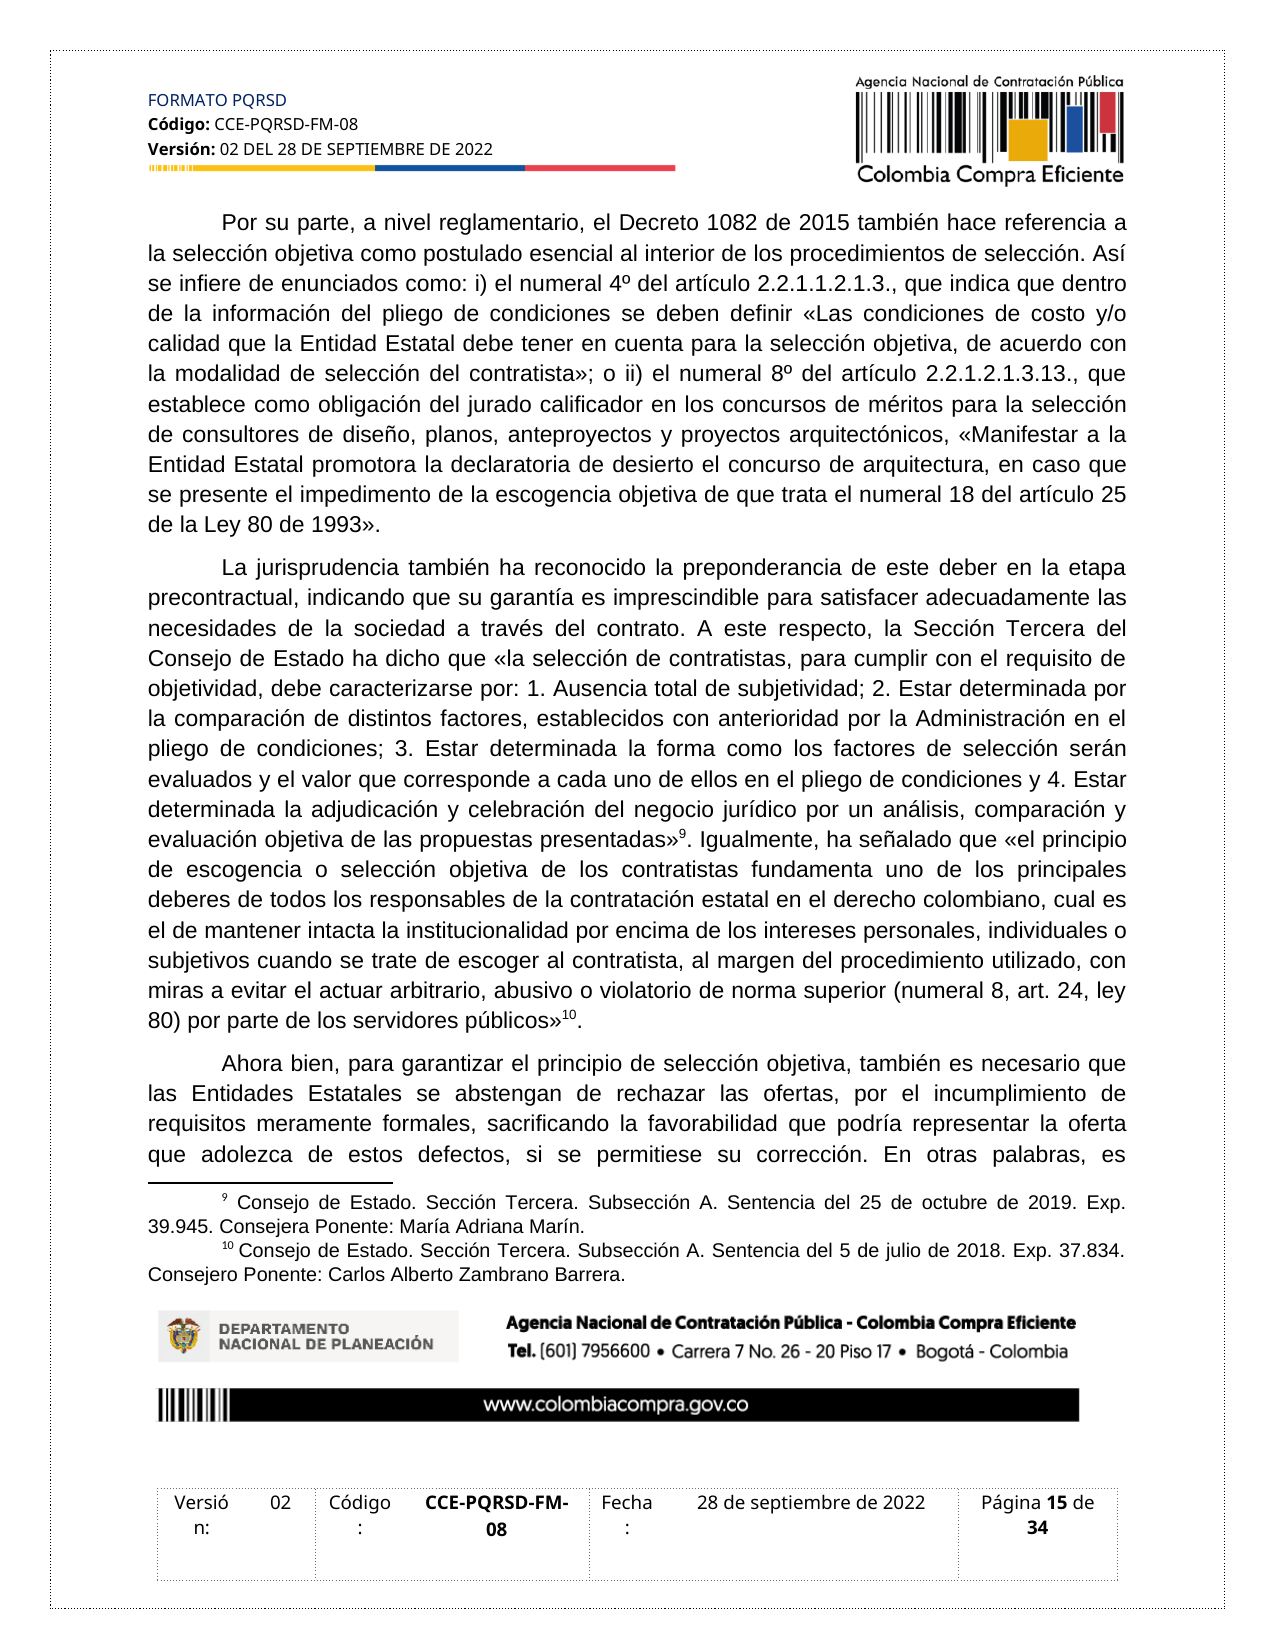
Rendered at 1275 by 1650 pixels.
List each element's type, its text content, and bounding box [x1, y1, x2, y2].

picture [147, 1285, 1090, 1432]
text Por su parte, a nivel reglamentario, el Decreto 1082 de 2015 también hace referencia a la selección objetiva como postulado esencial al interior de los procedimientos de selección. Así se infiere de enunciados como: i) el numeral 4º del artículo 2.2.1.1.2.1.3., que indica que dentro de la información del pliego de condiciones se deben definir «Las condiciones de costo y/o calidad que la Entidad Estatal debe tener en cuenta para la selección objetiva, de acuerdo con la modalidad de selección del contratista»; o ii) el numeral 8º del artículo 2.2.1.2.1.3.13., que establece como obligación del jurado calificador en los concursos de méritos para la selección de consultores de diseño, planos, anteproyectos y proyectos arquitectónicos, «Manifestar a la Entidad Estatal promotora la declaratoria de desierto el concurso de arquitectura, en caso que se presente el impedimento de la escogencia objetiva de que trata el numeral 18 del artículo 25 de la Ley 80 de 1993». [148, 209, 1127, 538]
text La jurisprudencia también ha reconocido la preponderancia de este deber en la etapa precontractual, indicando que su garantía es imprescindible para satisfacer adecuadamente las necesidades de la sociedad a través del contrato. A este respecto, la Sección Tercera del Consejo de Estado ha dicho que «la selección de contratistas, para cumplir con el requisito de objetividad, debe caracterizarse por: 1. Ausencia total de subjetividad; 2. Estar determinada por la comparación de distintos factores, establecidos con anterioridad por la Administración en el pliego de condiciones; 3. Estar determinada la forma como los factores de selección serán evaluados y el valor que corresponde a cada uno de ellos en el pliego de condiciones y 4. Estar determinada la adjudicación y celebración del negocio jurídico por un análisis, comparación y evaluación objetiva de las propuestas presentadas». Igualmente, ha señalado que «el principio de escogencia o selección objetiva de los contratistas fundamenta uno de los principales deberes de todos los responsables de la contratación estatal en el derecho colombiano, cual es el de mantener intacta la institucionalidad por encima de los intereses personales, individuales o subjetivos cuando se trate de escoger al contratista, al margen del procedimiento utilizado, con miras a evitar el actuar arbitrario, abusivo o violatorio de norma superior (numeral 8, art. 24, ley 80) por parte de los servidores públicos». [148, 554, 1127, 1033]
picture [147, 160, 679, 174]
picture [855, 75, 1128, 187]
